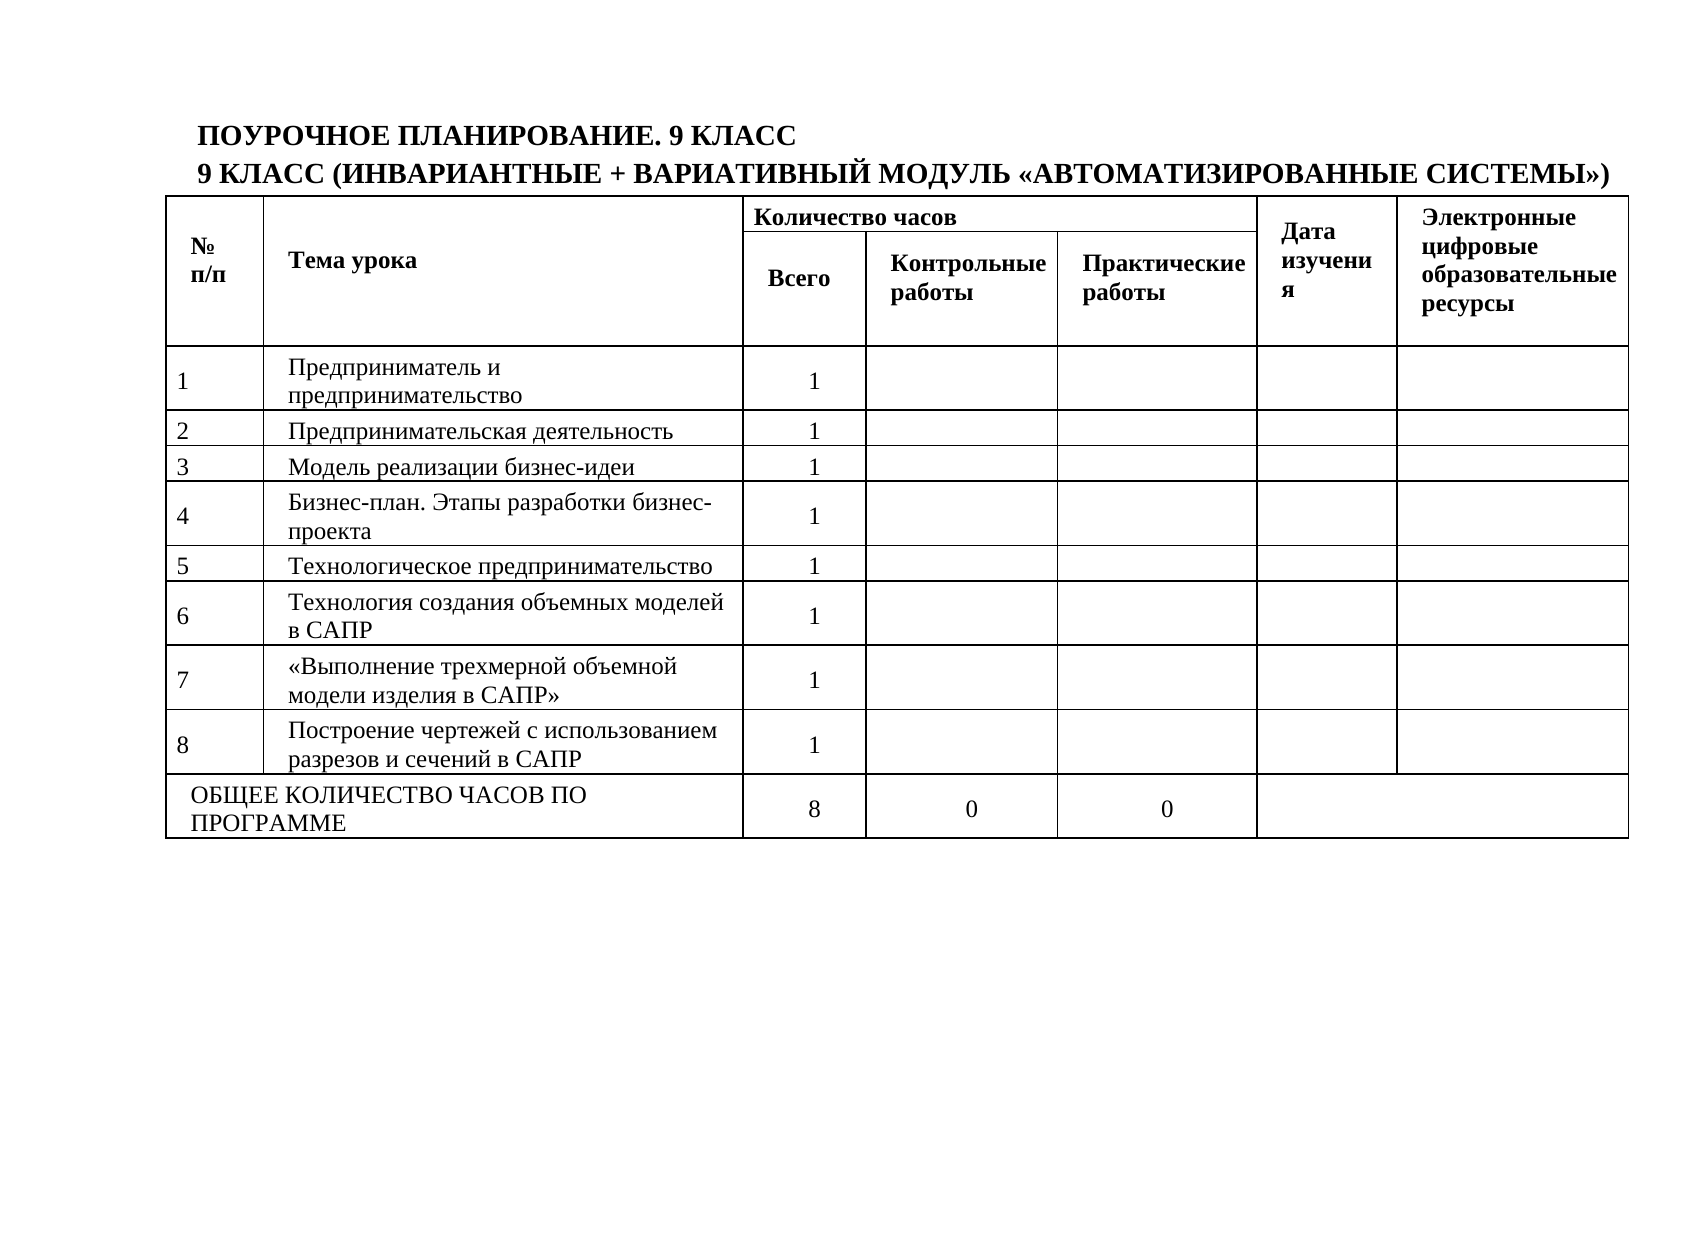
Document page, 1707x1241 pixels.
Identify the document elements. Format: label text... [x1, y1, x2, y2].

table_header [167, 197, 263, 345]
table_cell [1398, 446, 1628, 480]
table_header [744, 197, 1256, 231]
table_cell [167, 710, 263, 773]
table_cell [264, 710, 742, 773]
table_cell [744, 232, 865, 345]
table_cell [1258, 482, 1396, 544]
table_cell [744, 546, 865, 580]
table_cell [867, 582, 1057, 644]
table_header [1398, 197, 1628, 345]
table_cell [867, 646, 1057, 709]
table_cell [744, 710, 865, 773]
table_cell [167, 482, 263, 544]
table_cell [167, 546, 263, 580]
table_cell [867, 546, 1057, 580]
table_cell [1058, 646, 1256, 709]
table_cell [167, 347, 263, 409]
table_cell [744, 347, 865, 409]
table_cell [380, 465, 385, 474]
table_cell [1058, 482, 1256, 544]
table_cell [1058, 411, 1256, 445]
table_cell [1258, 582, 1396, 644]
text 9 КЛАСС (ИНВАРИАНТНЫЕ + ВАРИАТИВНЫЙ МОДУЛЬ «АВТОМАТИЗИРОВАННЫЕ СИСТЕМЫ») [190, 157, 1618, 190]
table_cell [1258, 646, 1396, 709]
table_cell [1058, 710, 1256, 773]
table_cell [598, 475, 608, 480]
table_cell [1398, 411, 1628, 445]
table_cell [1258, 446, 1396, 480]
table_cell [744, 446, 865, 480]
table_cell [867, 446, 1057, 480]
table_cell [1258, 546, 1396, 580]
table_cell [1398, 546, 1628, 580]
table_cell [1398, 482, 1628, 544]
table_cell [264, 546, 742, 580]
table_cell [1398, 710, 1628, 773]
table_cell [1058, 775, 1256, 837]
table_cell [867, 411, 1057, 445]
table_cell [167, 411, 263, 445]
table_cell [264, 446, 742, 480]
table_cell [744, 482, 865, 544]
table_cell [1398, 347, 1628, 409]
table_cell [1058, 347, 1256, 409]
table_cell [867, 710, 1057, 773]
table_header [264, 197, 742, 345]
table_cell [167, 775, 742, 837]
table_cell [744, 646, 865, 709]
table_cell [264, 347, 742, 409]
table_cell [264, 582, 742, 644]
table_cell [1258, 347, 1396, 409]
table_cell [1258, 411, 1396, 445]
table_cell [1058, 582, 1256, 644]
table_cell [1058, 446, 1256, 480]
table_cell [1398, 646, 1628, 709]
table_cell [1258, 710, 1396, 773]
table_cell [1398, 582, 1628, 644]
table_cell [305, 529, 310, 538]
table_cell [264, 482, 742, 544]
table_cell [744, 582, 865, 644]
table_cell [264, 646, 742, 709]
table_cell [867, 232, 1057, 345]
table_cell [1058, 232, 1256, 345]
text ПОУРОЧНОЕ ПЛАНИРОВАНИЕ. 9 КЛАСС [190, 118, 1618, 152]
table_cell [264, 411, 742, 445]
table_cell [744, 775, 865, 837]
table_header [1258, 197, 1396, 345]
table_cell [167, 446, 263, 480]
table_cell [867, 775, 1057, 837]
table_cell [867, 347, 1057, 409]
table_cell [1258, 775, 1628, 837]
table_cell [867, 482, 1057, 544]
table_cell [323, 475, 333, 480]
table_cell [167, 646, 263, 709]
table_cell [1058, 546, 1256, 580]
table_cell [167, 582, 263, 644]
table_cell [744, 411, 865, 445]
